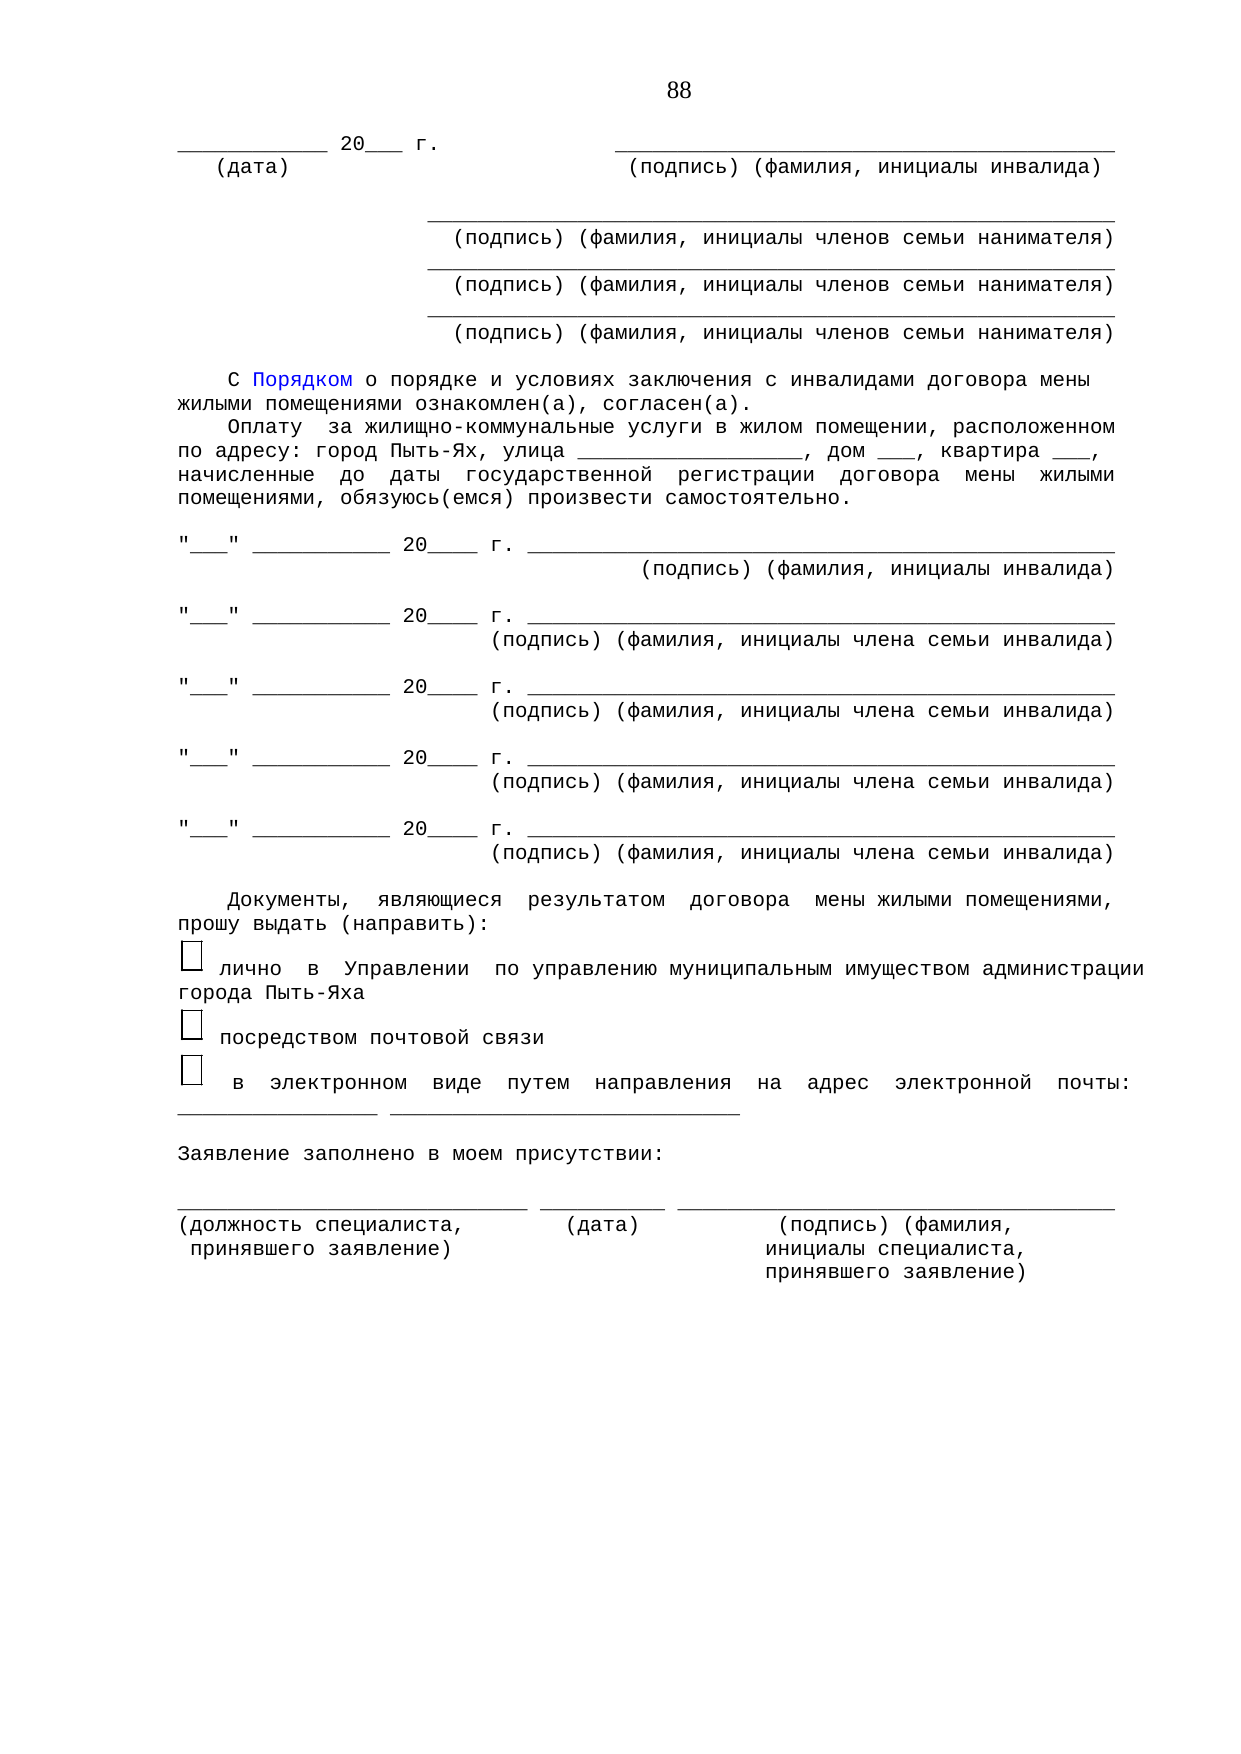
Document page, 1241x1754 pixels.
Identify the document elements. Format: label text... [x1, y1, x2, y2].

text города Пыть-Яха [177, 982, 1181, 1005]
text (подпись) (фамилия, инициалы инвалида) [177, 558, 1181, 582]
text ____________________________ __________ ___________________________________ [177, 1191, 1181, 1214]
text в электронном виде путем направления на адрес электронной почты: [177, 1051, 1181, 1096]
text "___" ___________ 20____ г. _______________________________________________ [177, 534, 1181, 558]
text принявшего заявление) [177, 1262, 1181, 1285]
text (подпись) (фамилия, инициалы члена семьи инвалида) [177, 771, 1181, 794]
text ____________ 20___ г. ________________________________________ [177, 132, 1181, 156]
text Документы, являющиеся результатом договора мены жилыми помещениями, [177, 889, 1181, 913]
text _______________________________________________________ [177, 203, 1181, 227]
text начисленные до даты государственной регистрации договора мены жилыми [177, 463, 1181, 487]
text "___" ___________ 20____ г. _______________________________________________ [177, 676, 1181, 700]
text принявшего заявление) инициалы специалиста, [177, 1238, 1181, 1262]
text (дата) (подпись) (фамилия, инициалы инвалида) [177, 156, 1181, 180]
text лично в Управлении по управлению муниципальным имуществом администрации [177, 936, 1181, 982]
text (подпись) (фамилия, инициалы членов семьи нанимателя) [177, 227, 1181, 251]
text "___" ___________ 20____ г. _______________________________________________ [177, 605, 1181, 629]
text Оплату за жилищно-коммунальные услуги в жилом помещении, расположенном [177, 416, 1181, 440]
text Заявление заполнено в моем присутствии: [177, 1143, 1181, 1167]
text посредством почтовой связи [177, 1005, 1181, 1051]
text прошу выдать (направить): [177, 913, 1181, 936]
text "___" ___________ 20____ г. _______________________________________________ [177, 747, 1181, 771]
text (подпись) (фамилия, инициалы членов семьи нанимателя) [177, 274, 1181, 298]
text (подпись) (фамилия, инициалы члена семьи инвалида) [177, 700, 1181, 724]
text (подпись) (фамилия, инициалы члена семьи инвалида) [177, 842, 1181, 866]
text _______________________________________________________ [177, 298, 1181, 322]
text ________________ ____________________________ [177, 1096, 1181, 1120]
text С Порядком о порядке и условиях заключения с инвалидами договора мены [177, 369, 1181, 393]
text помещениями, обязуюсь(емся) произвести самостоятельно. [177, 487, 1181, 511]
text (должность специалиста, (дата) (подпись) (фамилия, [177, 1214, 1181, 1238]
text "___" ___________ 20____ г. _______________________________________________ [177, 818, 1181, 842]
text _______________________________________________________ [177, 251, 1181, 274]
text жилыми помещениями ознакомлен(а), согласен(а). [177, 393, 1181, 416]
text (подпись) (фамилия, инициалы членов семьи нанимателя) [177, 322, 1181, 345]
text по адресу: город Пыть-Ях, улица __________________, дом ___, квартира ___, [177, 440, 1181, 463]
text (подпись) (фамилия, инициалы члена семьи инвалида) [177, 629, 1181, 653]
